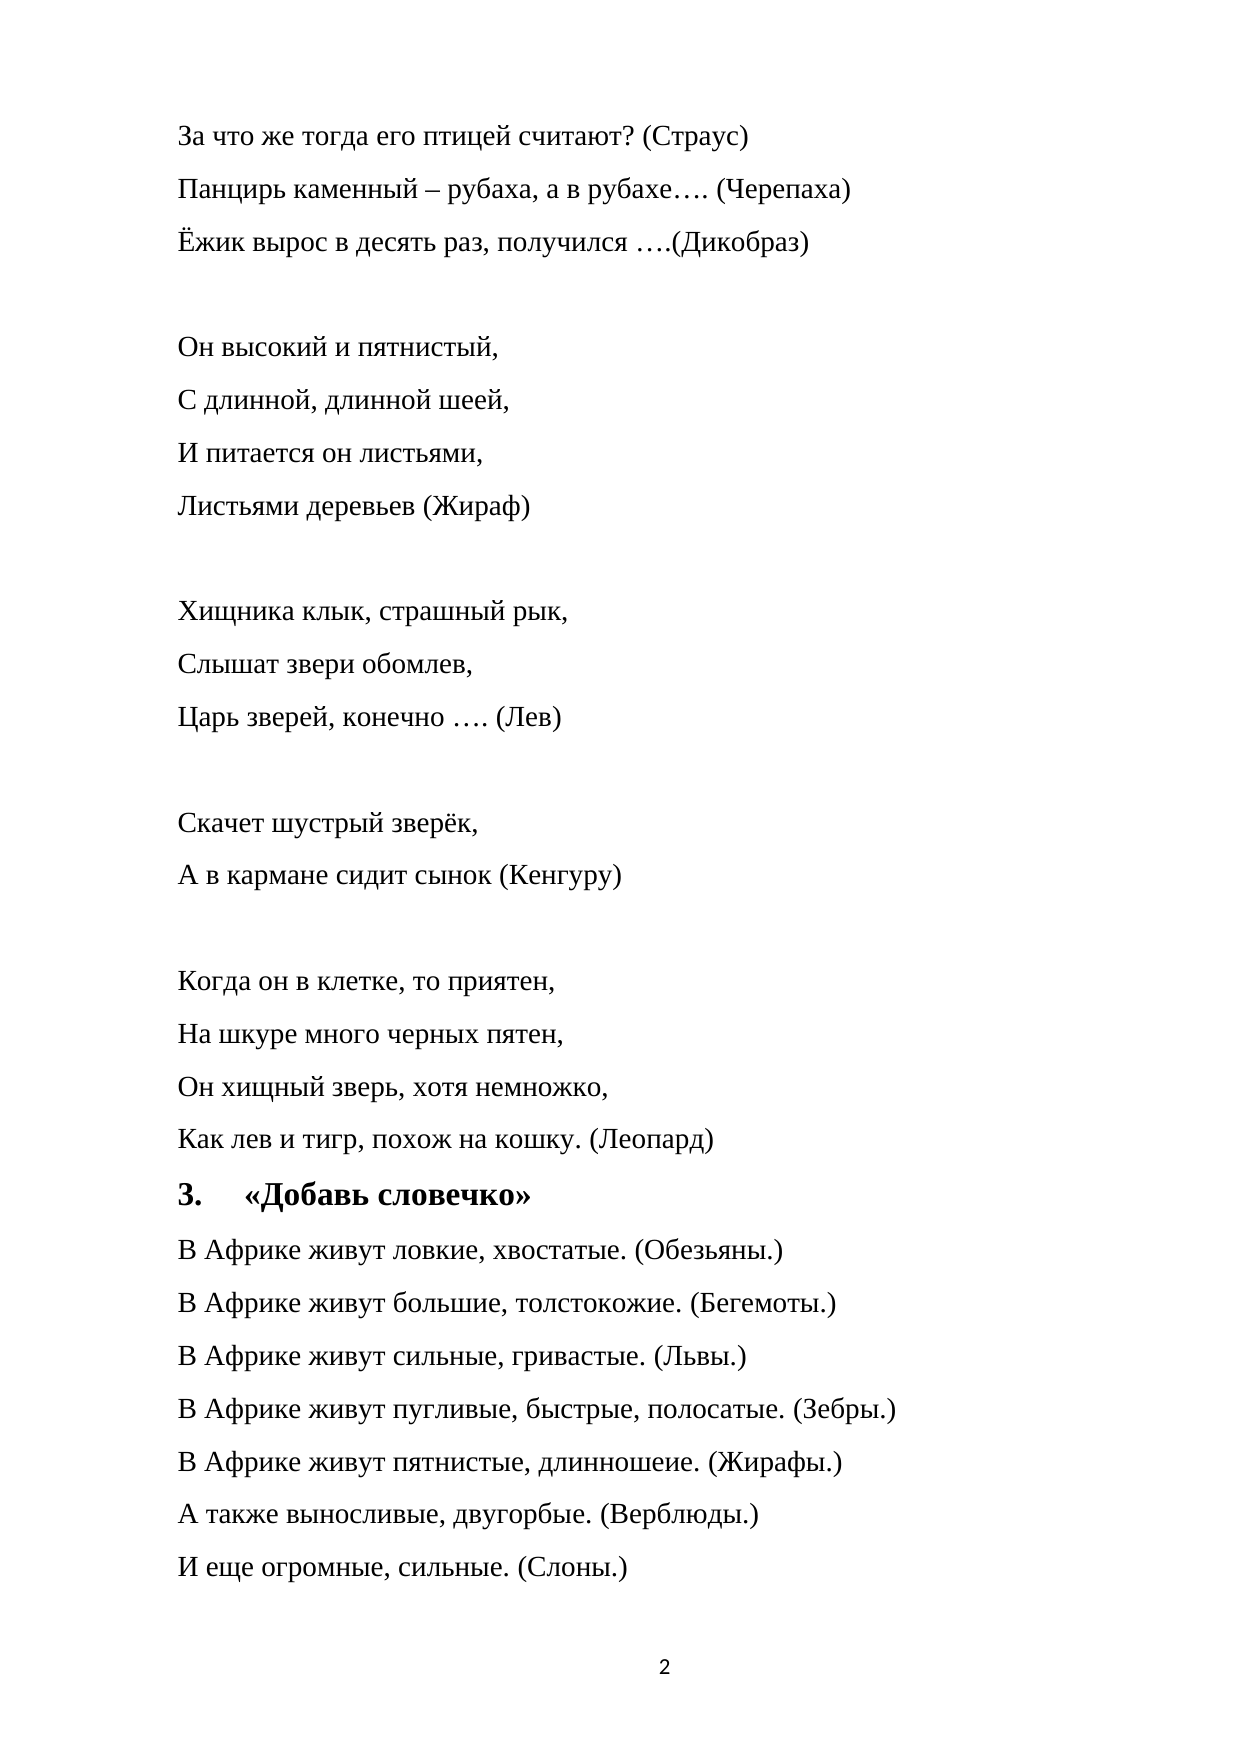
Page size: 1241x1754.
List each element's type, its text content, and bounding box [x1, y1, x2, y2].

text С длинной, длинной шеей, [177, 382, 1152, 416]
text В Африке живут ловкие, хвостатые. (Обезьяны.) [177, 1232, 1152, 1266]
text Скачет шустрый зверёк, [177, 805, 1152, 838]
text А также выносливые, двугорбые. (Верблюды.) [177, 1496, 1152, 1530]
text 3. «Добавь словечко» [177, 1174, 1152, 1213]
text В Африке живут сильные, гривастые. (Львы.) [177, 1338, 1152, 1372]
text Он высокий и пятнистый, [177, 329, 1152, 363]
text И питается он листьями, [177, 435, 1152, 468]
text Панцирь каменный – рубаха, а в рубахе…. (Черепаха) [177, 171, 1152, 204]
text В Африке живут большие, толстокожие. (Бегемоты.) [177, 1285, 1152, 1319]
text Ёжик вырос в десять раз, получился ….(Дикобраз) [177, 224, 1152, 257]
text Листьями деревьев (Жираф) [177, 488, 1152, 521]
text За что же тогда его птицей считают? (Страус) [177, 118, 1152, 152]
text В Африке живут пугливые, быстрые, полосатые. (Зебры.) [177, 1391, 1152, 1424]
text Когда он в клетке, то приятен, [177, 963, 1152, 997]
text Слышат звери обомлев, [177, 646, 1152, 680]
text В Африке живут пятнистые, длинношеие. (Жирафы.) [177, 1444, 1152, 1477]
text Он хищный зверь, хотя немножко, [177, 1069, 1152, 1102]
text Царь зверей, конечно …. (Лев) [177, 699, 1152, 733]
text Хищника клык, страшный рык, [177, 593, 1152, 627]
text И еще огромные, сильные. (Слоны.) [177, 1549, 1152, 1583]
text Как лев и тигр, похож на кошку. (Леопард) [177, 1122, 1152, 1155]
text На шкуре много черных пятен, [177, 1016, 1152, 1049]
text А в кармане сидит сынок (Кенгуру) [177, 857, 1152, 891]
